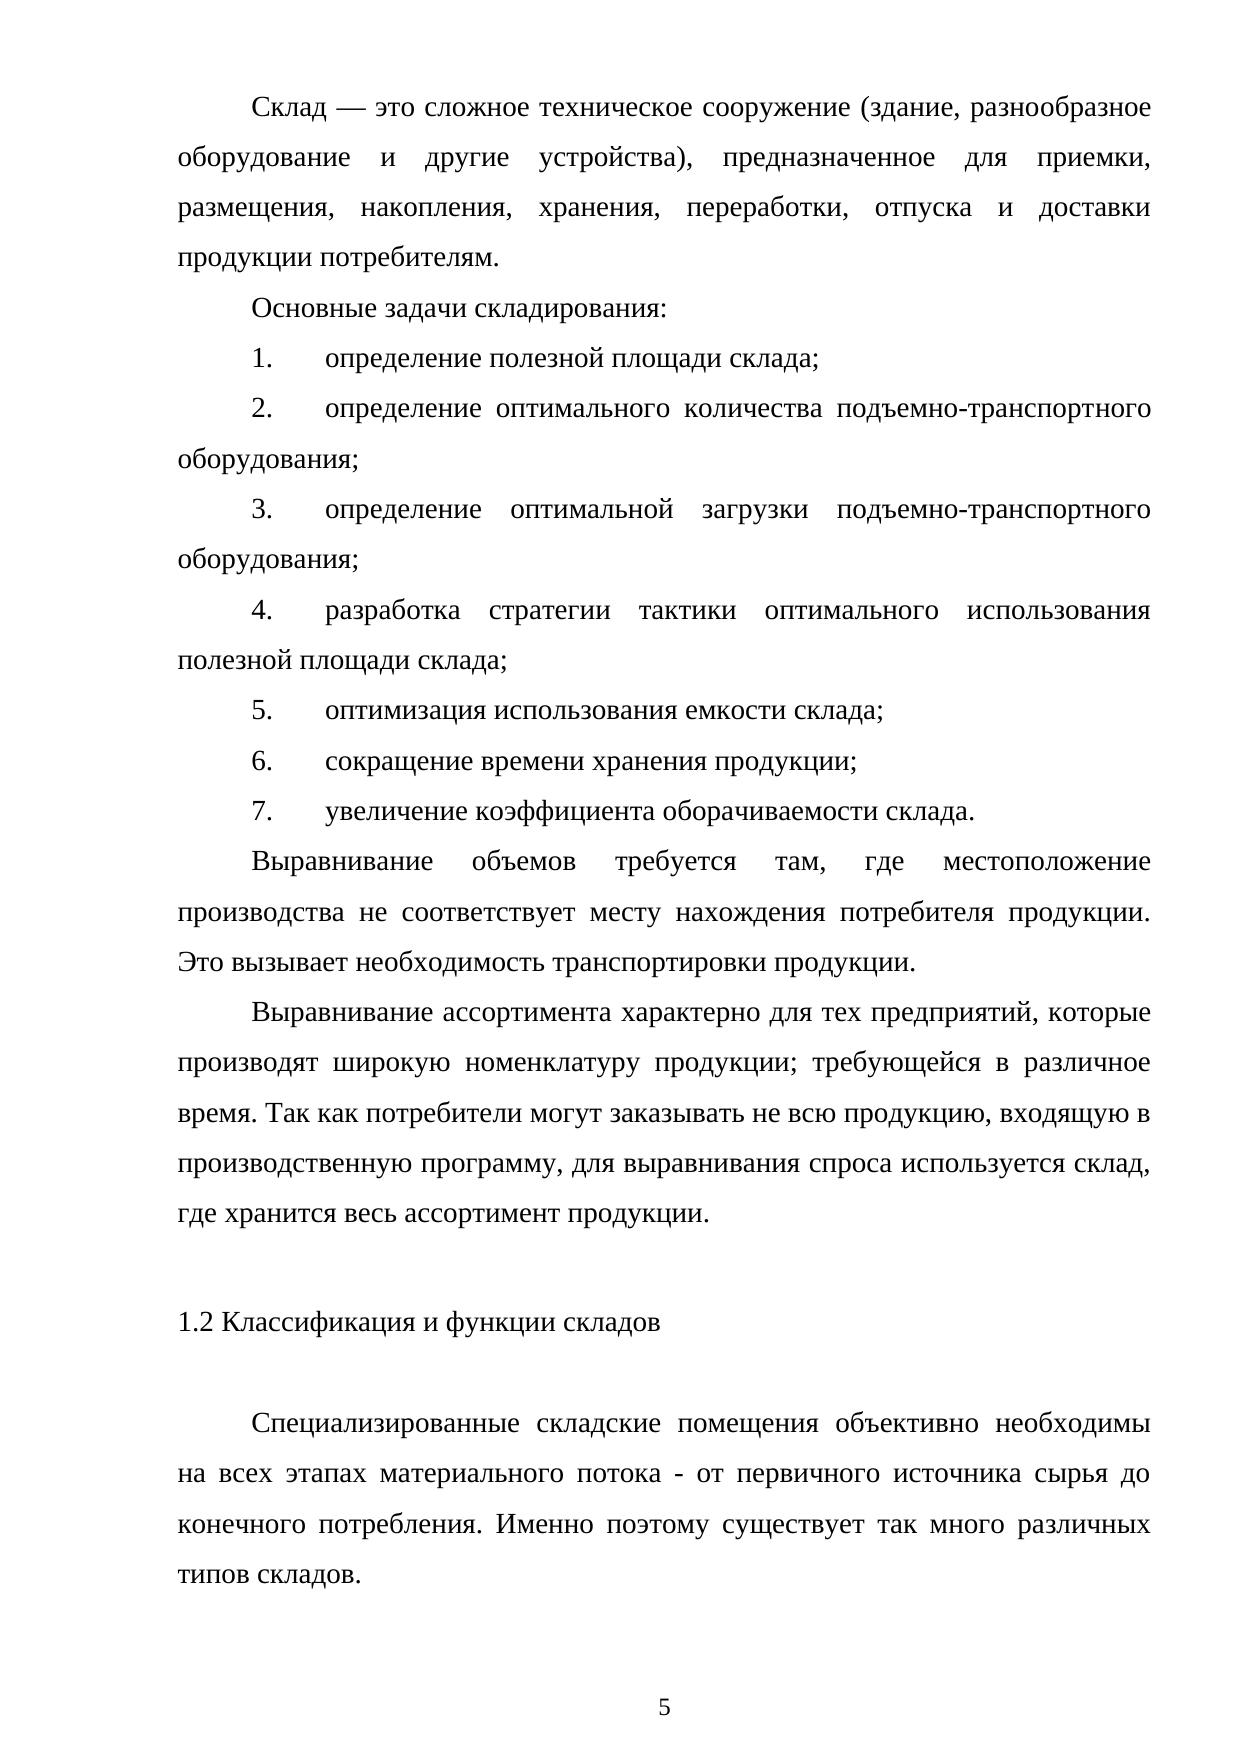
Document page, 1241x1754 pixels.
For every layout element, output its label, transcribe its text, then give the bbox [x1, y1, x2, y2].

list определение полезной площади склада; [177, 340, 1152, 374]
list определение оптимального количества подъемно-транспортного оборудования; [177, 391, 1152, 474]
text Основные задачи складирования: [177, 290, 1152, 323]
subtitle 1.2 Классификация и функции складов [177, 1304, 1152, 1338]
text Склад — это сложное техническое сооружение (здание, разнообразное оборудование и другие устройства), предназначенное для приемки, размещения, накопления, хранения, переработки, отпуска и доставки продукции потребителям. [177, 89, 1152, 273]
text Выравнивание объемов требуется там, где местоположение производства не соответствует месту нахождения потребителя продукции. Это вызывает необходимость транспортировки продукции. [177, 843, 1152, 977]
list сокращение времени хранения продукции; [177, 743, 1152, 776]
list определение оптимальной загрузки подъемно-транспортного оборудования; [177, 491, 1152, 575]
list увеличение коэффициента оборачиваемости склада. [177, 793, 1152, 827]
text Выравнивание ассортимента характерно для тех предприятий, которые производят широкую номенклатуру продукции; требующейся в различное время. Так как потребители могут заказывать не всю продукцию, входящую в производственную программу, для выравнивания спроса используется склад, где хранится весь ассортимент продукции. [177, 994, 1152, 1229]
text Специализированные складские помещения объективно необходимы на всех этапах материального потока - от первичного источника сырья до конечного потребления. Именно поэтому существует так много различных типов складов. [177, 1405, 1152, 1589]
list разработка стратегии тактики оптимального использования полезной площади склада; [177, 592, 1152, 676]
list оптимизация использования емкости склада; [177, 692, 1152, 726]
